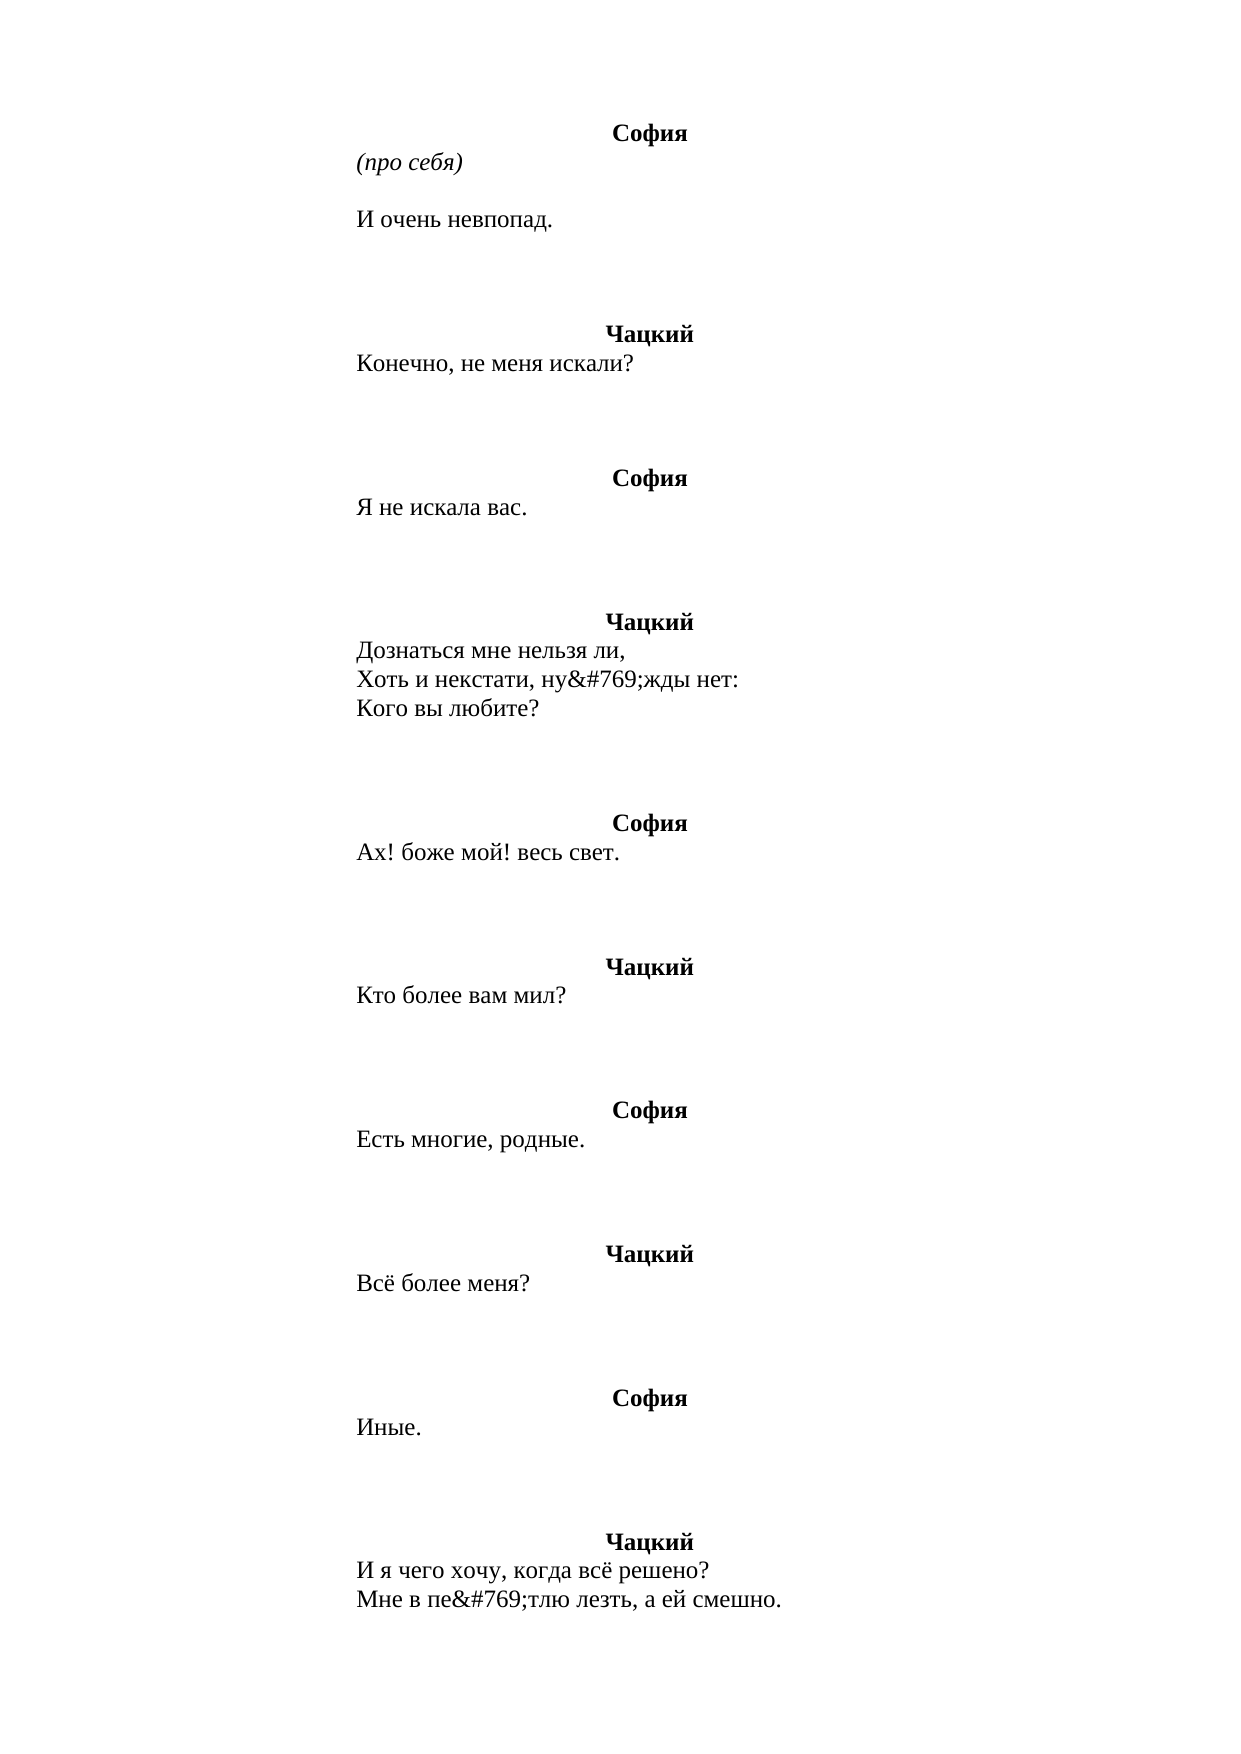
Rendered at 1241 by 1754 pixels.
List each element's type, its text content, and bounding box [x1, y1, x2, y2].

text И очень невпопад. [356, 204, 1089, 233]
subtitle София [148, 808, 1152, 837]
subtitle София [148, 118, 1152, 147]
text Мне в пе&#769;тлю лезть, а ей смешно. [356, 1584, 1089, 1613]
text Кого вы любите? [356, 693, 1089, 722]
text Есть многие, родные. [356, 1124, 1089, 1153]
subtitle Чацкий [148, 952, 1152, 981]
subtitle София [148, 1383, 1152, 1412]
subtitle Чацкий [148, 607, 1152, 636]
text Иные. [356, 1412, 1089, 1441]
subtitle Чацкий [148, 1239, 1152, 1268]
subtitle Чацкий [148, 319, 1152, 348]
subtitle София [148, 463, 1152, 492]
text Хоть и некстати, ну&#769;жды нет: [356, 664, 1089, 693]
text Конечно, не меня искали? [356, 348, 1089, 377]
text Ах! боже мой! весь свет. [356, 837, 1089, 866]
subtitle Чацкий [148, 1527, 1152, 1556]
subtitle София [148, 1096, 1152, 1124]
text (про себя) [356, 147, 1089, 176]
text Дознаться мне нельзя ли, [356, 636, 1089, 664]
text Я не искала вас. [356, 492, 1089, 521]
text Кто более вам мил? [356, 981, 1089, 1009]
text И я чего хочу, когда всё решено? [356, 1556, 1089, 1584]
text Всё более меня? [356, 1268, 1089, 1297]
